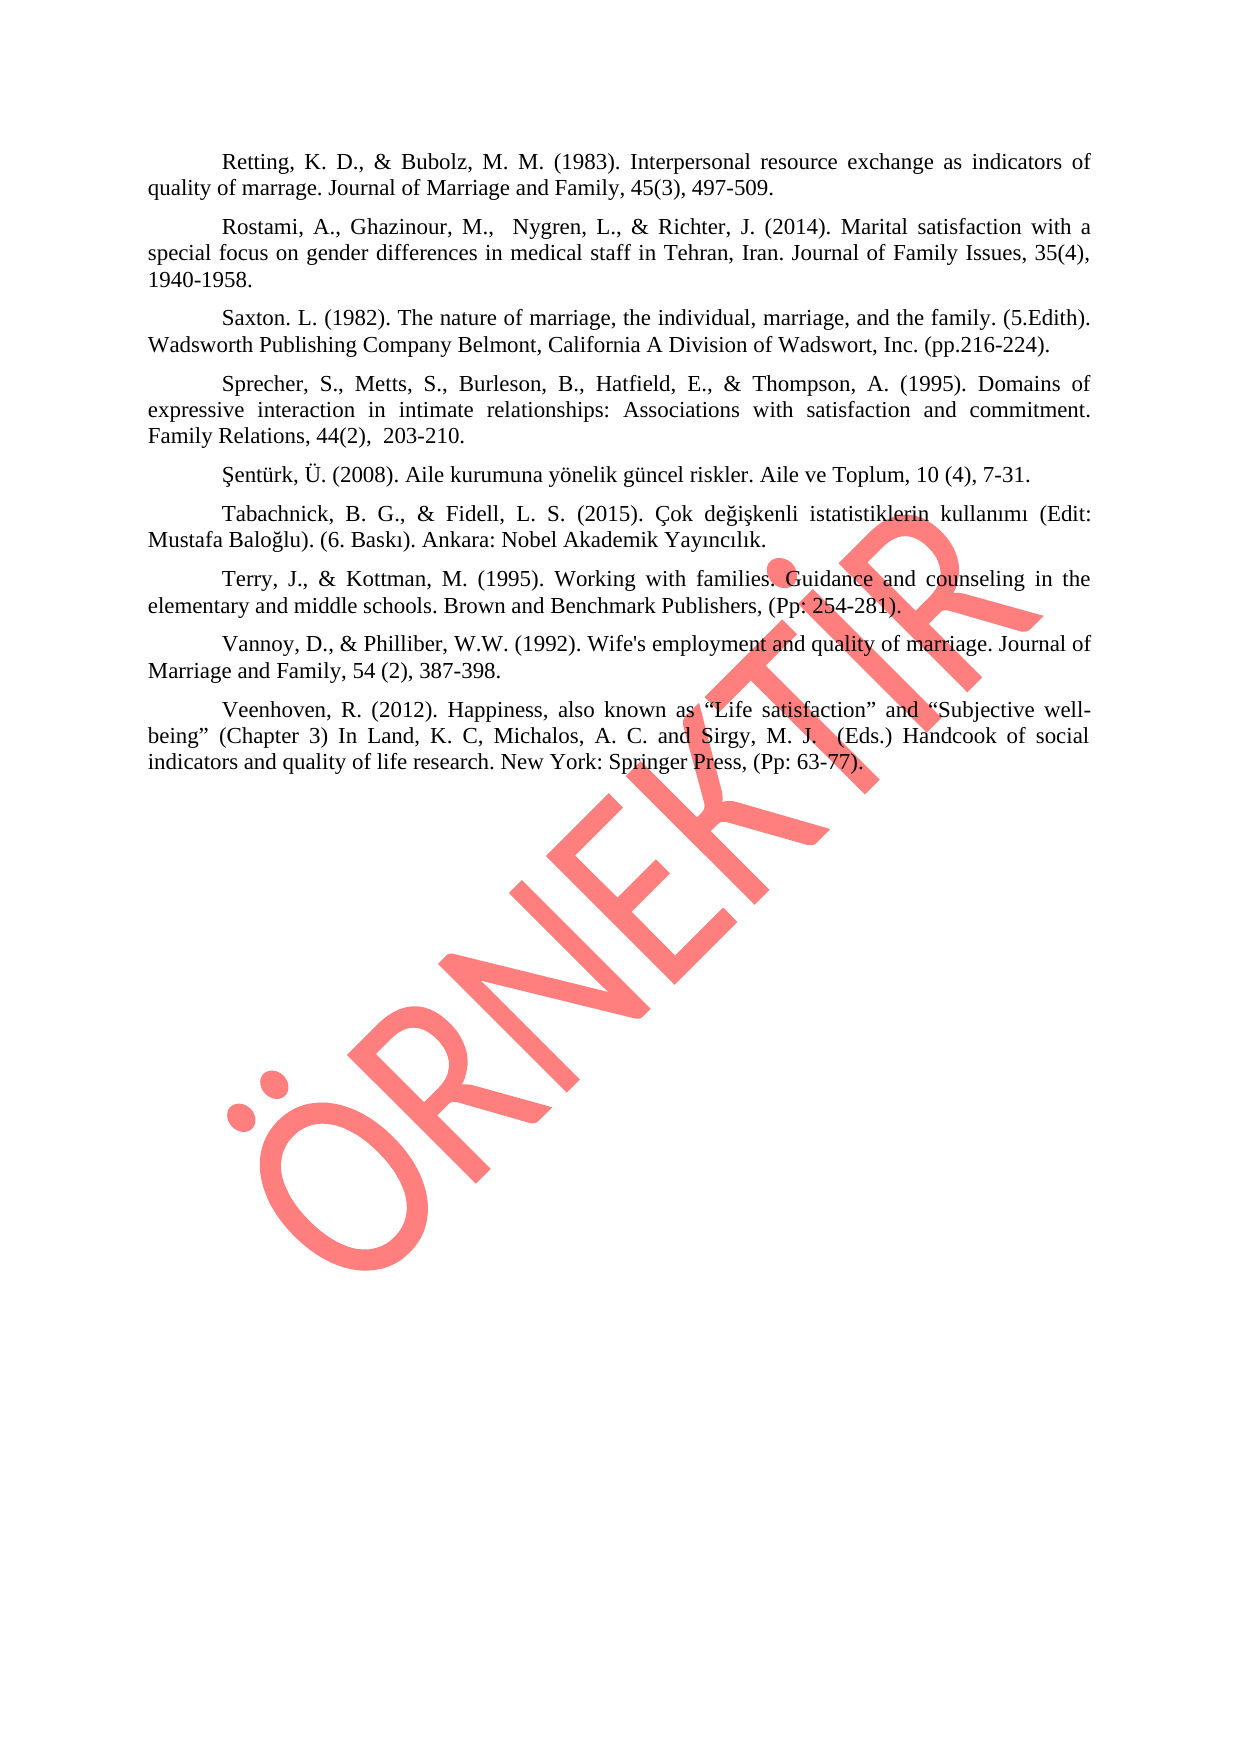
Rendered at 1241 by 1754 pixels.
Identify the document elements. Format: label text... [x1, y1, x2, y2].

text Veenhoven, R. (2012). Happiness, also known as “Life satisfaction” and “Subjective well-being” (Chapter 3) In Land, K. C, Michalos, A. C. and Sirgy, M. J. (Eds.) Handcook of social indicators and quality of life research. New York: Springer Press, (Pp: 63-77). [148, 696, 1092, 775]
text Rostami, A., Ghazinour, M., Nygren, L., & Richter, J. (2014). Marital satisfaction with a special focus on gender differences in medical staff in Tehran, Iran. Journal of Family Issues, 35(4), 1940-1958. [148, 213, 1092, 292]
text Tabachnick, B. G., & Fidell, L. S. (2015). Çok değişkenli istatistiklerin kullanımı (Edit: Mustafa Baloğlu). (6. Baskı). Ankara: Nobel Akademik Yayıncılık. [148, 500, 1092, 553]
text Retting, K. D., & Bubolz, M. M. (1983). Interpersonal resource exchange as indicators of quality of marrage. Journal of Marriage and Family, 45(3), 497-509. [148, 148, 1092, 200]
text Saxton. L. (1982). The nature of marriage, the individual, marriage, and the family. (5.Edith). Wadsworth Publishing Company Belmont, California A Division of Wadswort, Inc. (pp.216-224). [148, 304, 1092, 357]
text Şentürk, Ü. (2008). Aile kurumuna yönelik güncel riskler. Aile ve Toplum, 10 (4), 7-31. [148, 461, 1092, 488]
text Sprecher, S., Metts, S., Burleson, B., Hatfield, E., & Thompson, A. (1995). Domains of expressive interaction in intimate relationships: Associations with satisfaction and commitment. Family Relations, 44(2), 203-210. [148, 370, 1092, 449]
text Vannoy, D., & Philliber, W.W. (1992). Wife's employment and quality of marriage. Journal of Marriage and Family, 54 (2), 387-398. [148, 631, 1092, 683]
text Terry, J., & Kottman, M. (1995). Working with families. Guidance and counseling in the elementary and middle schools. Brown and Benchmark Publishers, (Pp: 254-281). [148, 565, 1092, 618]
